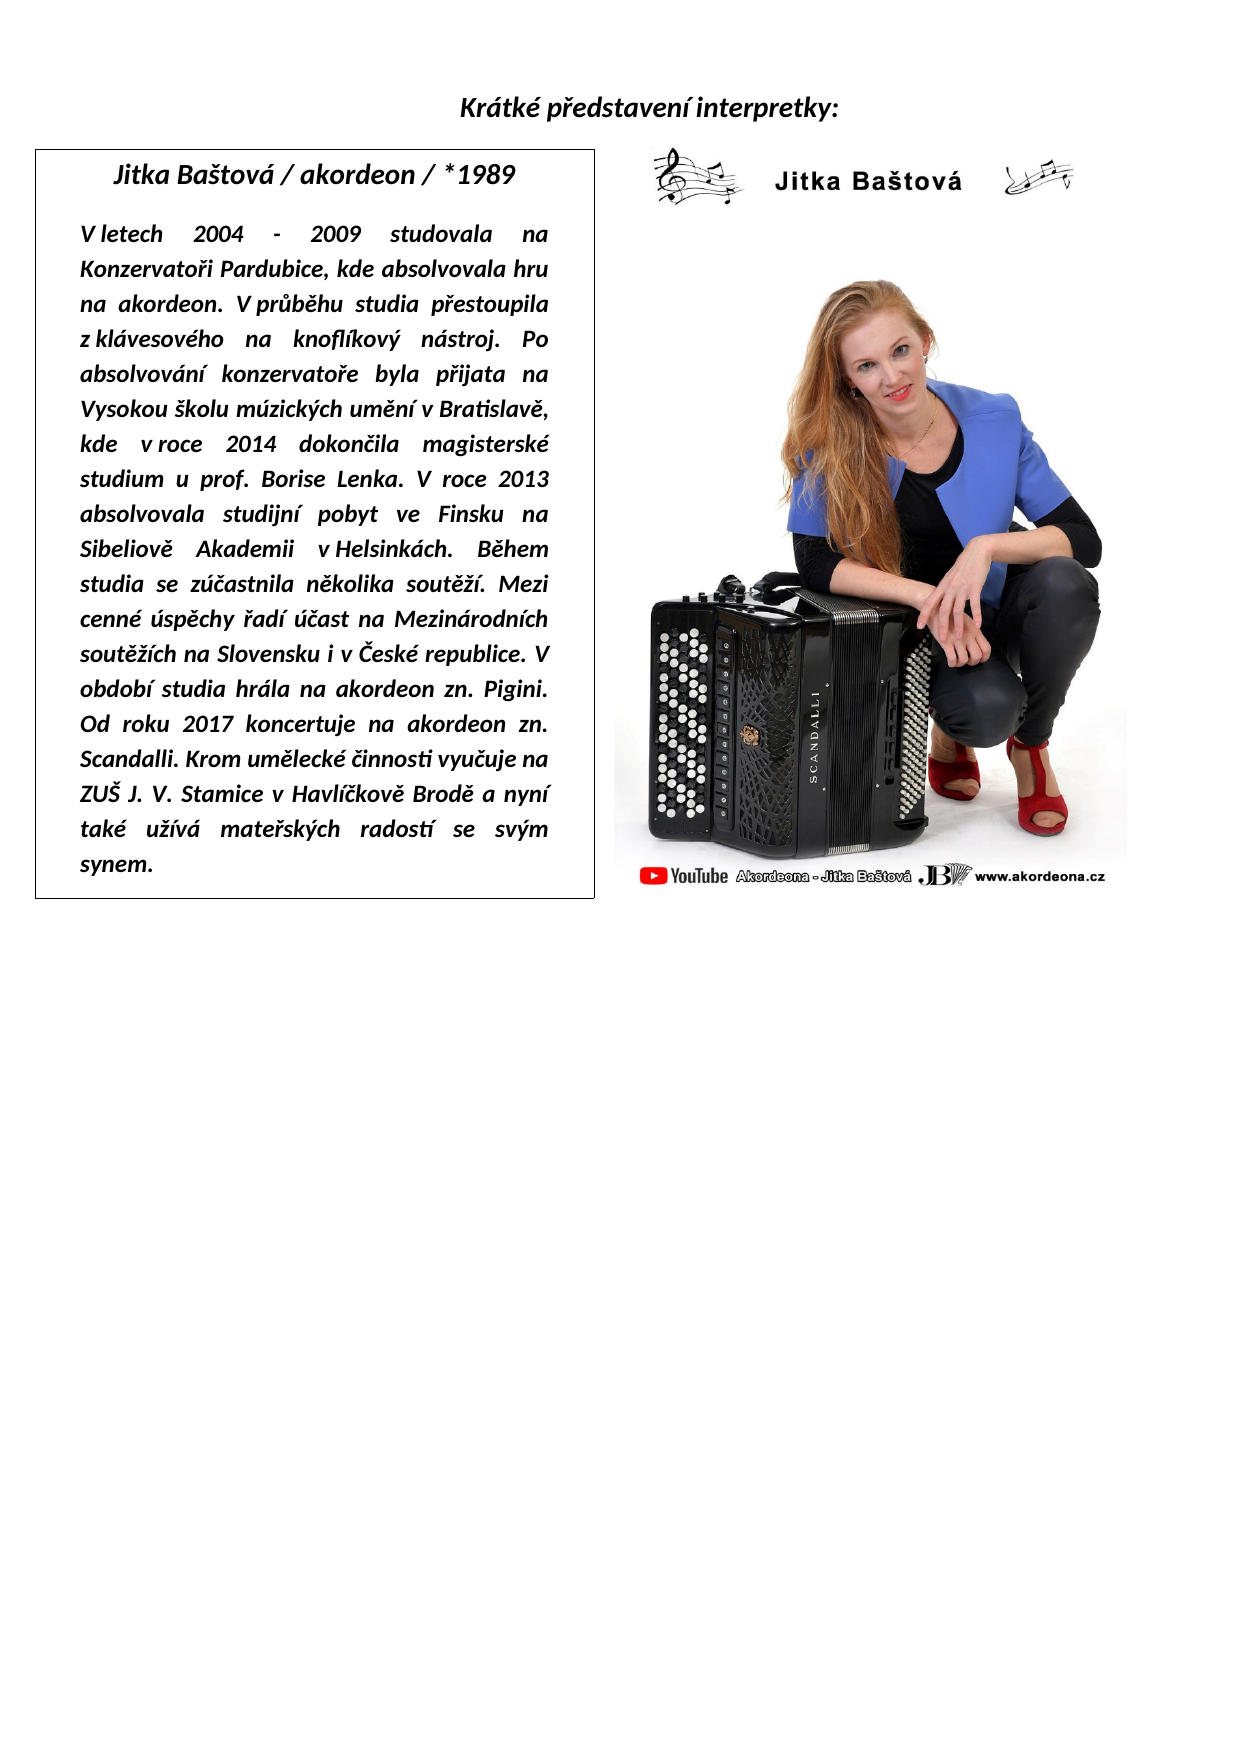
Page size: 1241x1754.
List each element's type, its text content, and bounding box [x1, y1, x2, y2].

picture [614, 129, 1127, 898]
text Krátké představení interpretky: [177, 89, 1122, 124]
